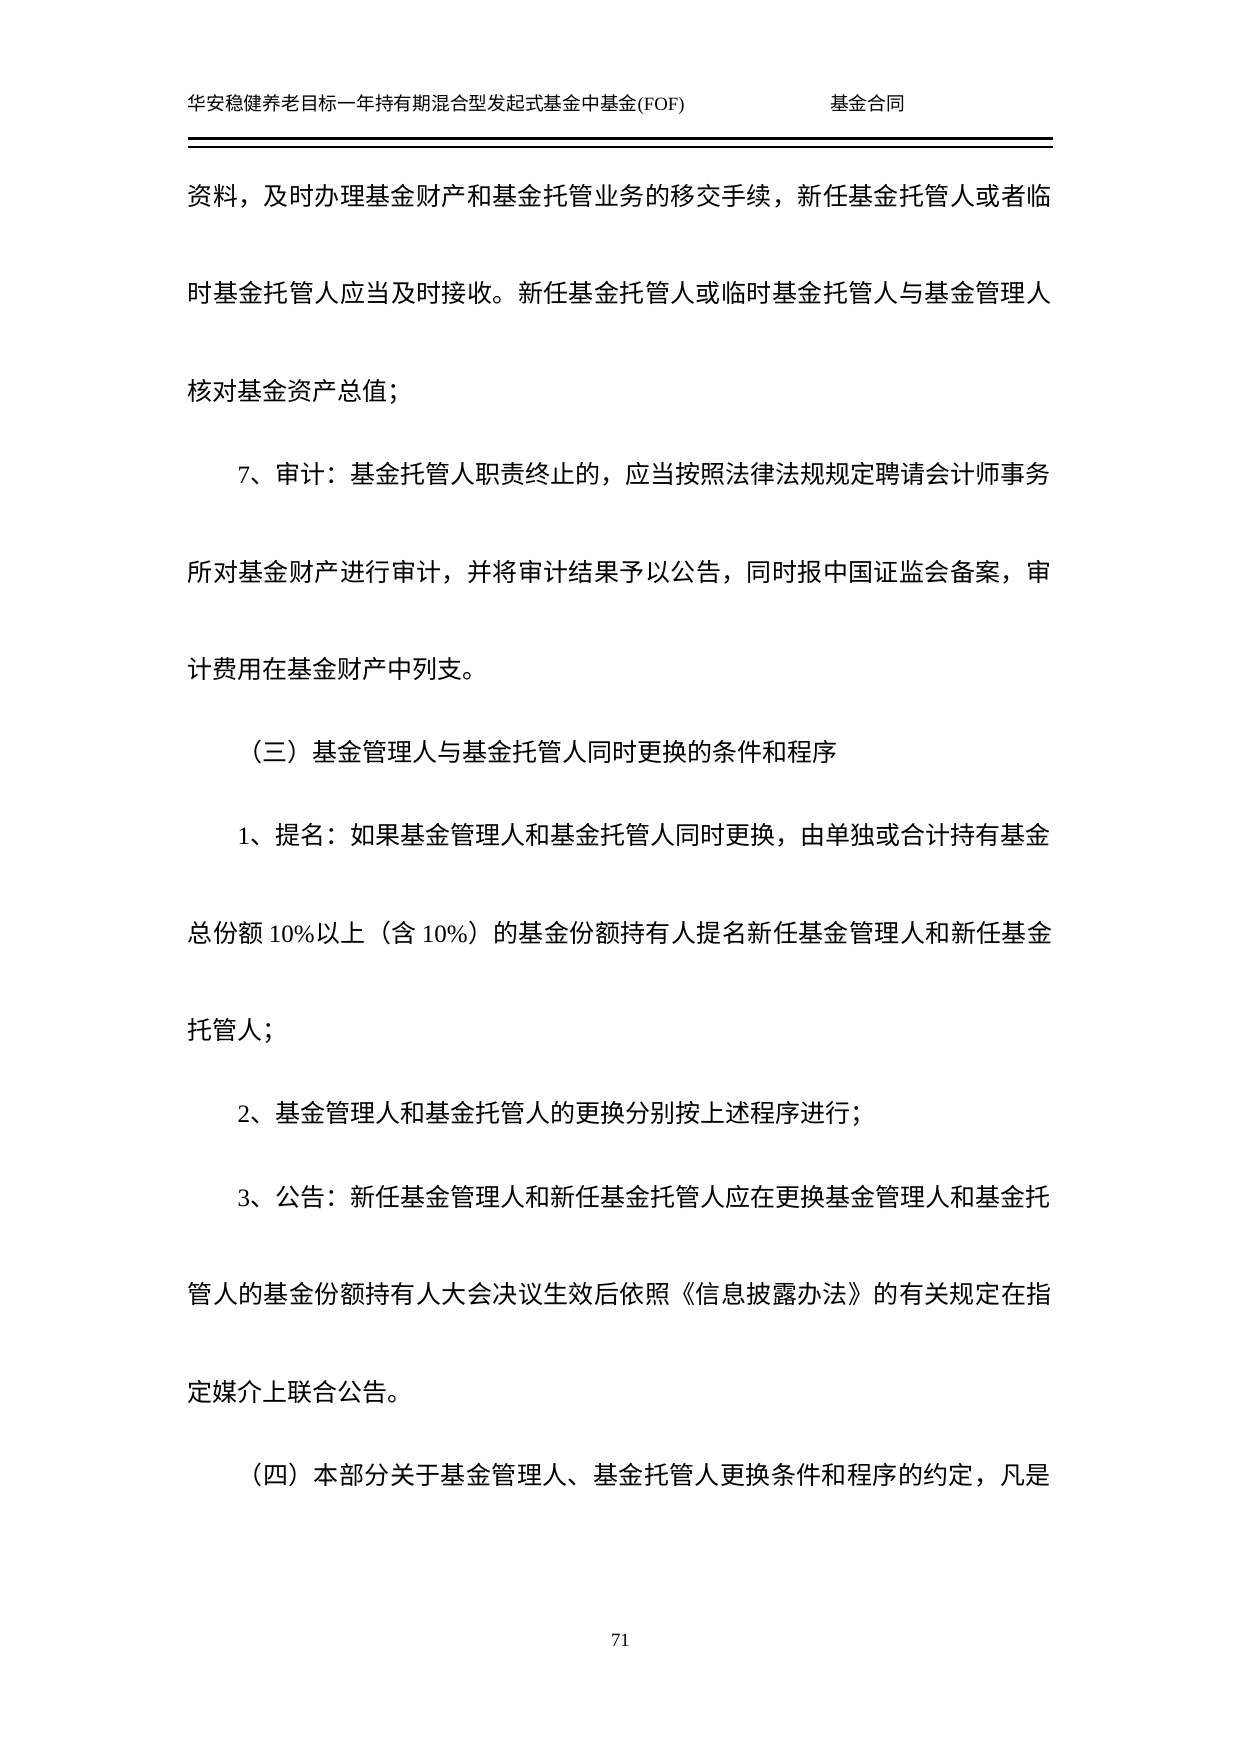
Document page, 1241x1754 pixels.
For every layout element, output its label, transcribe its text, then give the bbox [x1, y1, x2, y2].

text （三）基金管理人与基金托管人同时更换的条件和程序 [187, 718, 1053, 783]
text 2、基金管理人和基金托管人的更换分别按上述程序进行； [187, 1079, 1053, 1144]
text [187, 1441, 1053, 1506]
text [187, 162, 1053, 422]
text 7、审计：基金托管人职责终止的，应当按照法律法规规定聘请会计师事务所对基金财产进行审计，并将审计结果予以公告，同时报中国证监会备案，审计费用在基金财产中列支。 [187, 440, 1053, 700]
text 1、提名：如果基金管理人和基金托管人同时更换，由单独或合计持有基金总份额10%以上（含10%）的基金份额持有人提名新任基金管理人和新任基金托管人； [187, 801, 1053, 1061]
text 3、公告：新任基金管理人和新任基金托管人应在更换基金管理人和基金托管人的基金份额持有人大会决议生效后依照《信息披露办法》的有关规定在指定媒介上联合公告。 [187, 1163, 1053, 1423]
